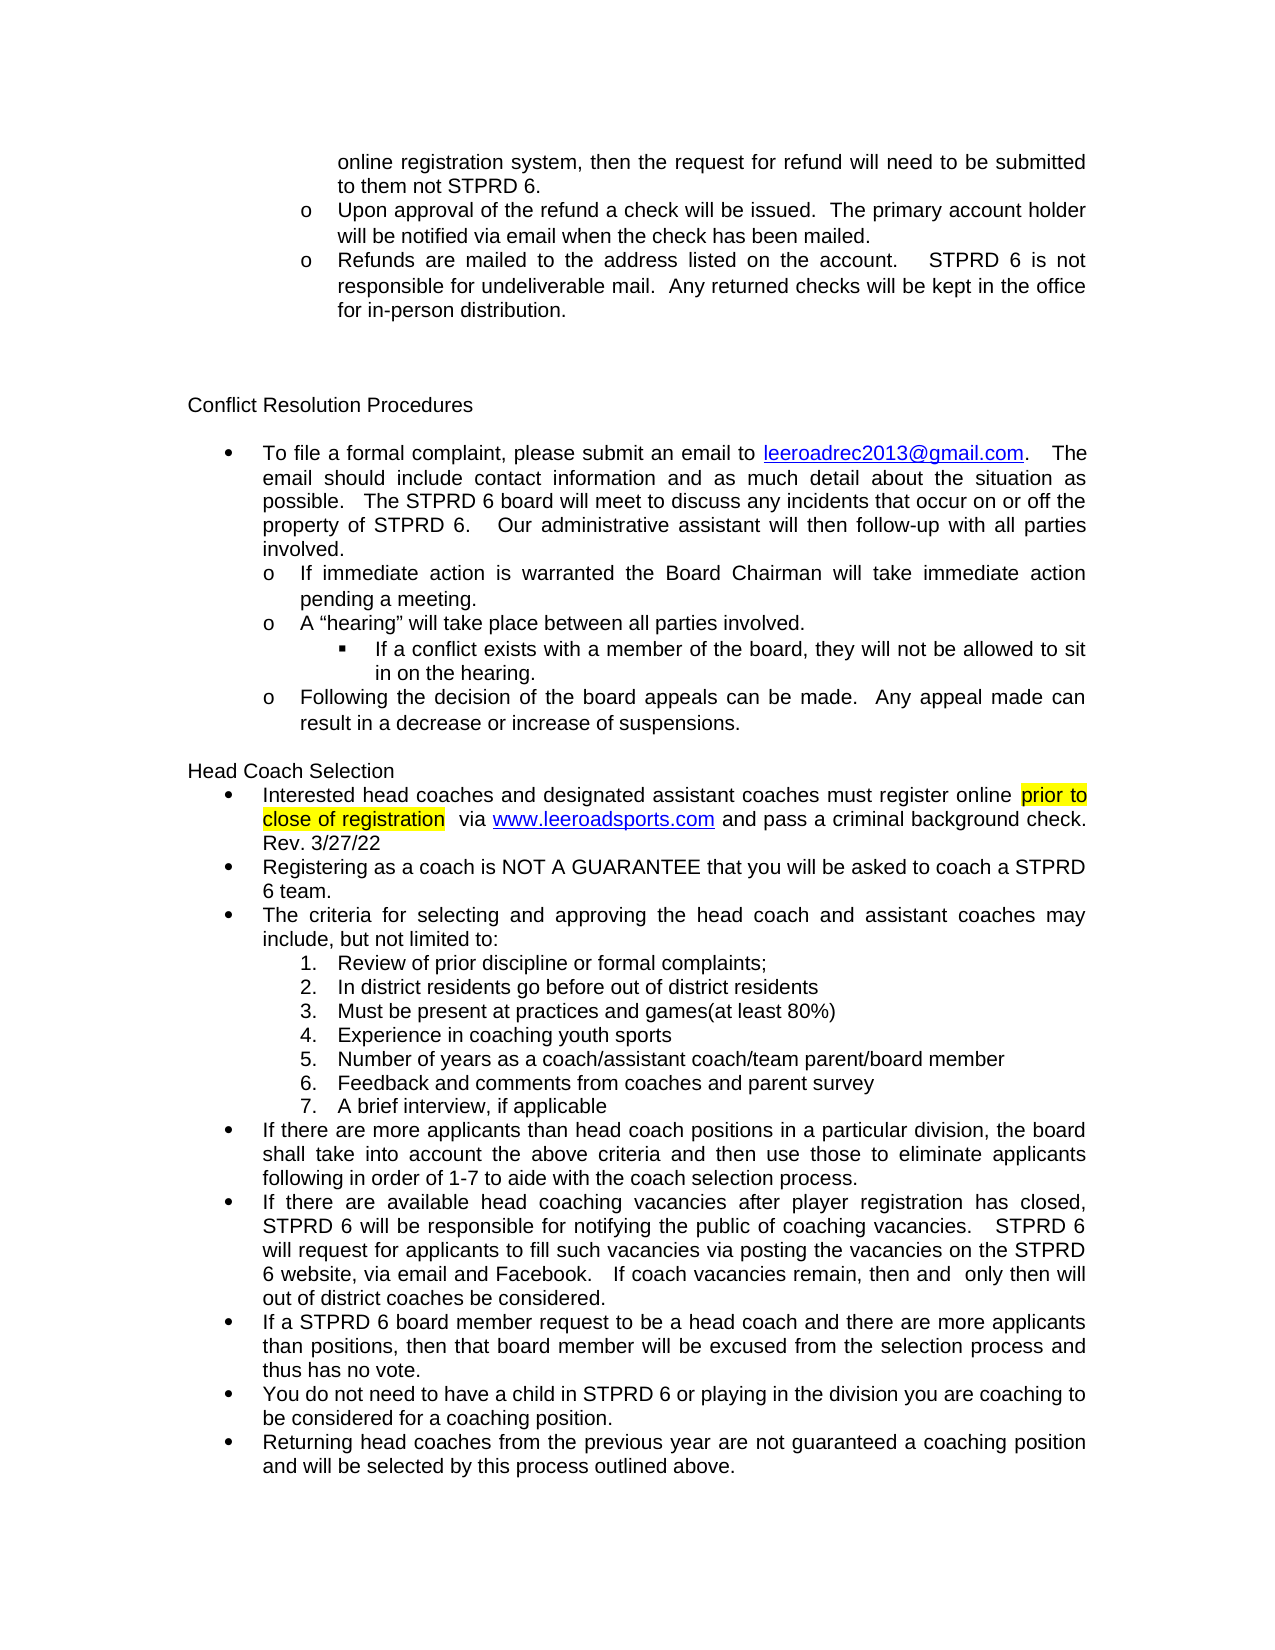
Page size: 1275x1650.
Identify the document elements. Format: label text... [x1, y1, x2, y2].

list Review of prior discipline or formal complaints; [300, 951, 1087, 974]
list You do not need to have a child in STPRD 6 or playing in the division you are coaching to be considered for a coaching position. [225, 1382, 1087, 1430]
list Registering as a coach is NOT A GUARANTEE that you will be asked to coach a STPRD 6 team. [225, 854, 1087, 902]
list Following the decision of the board appeals can be made. Any appeal made can result in a decrease or increase of suspensions. [262, 685, 1087, 734]
list Refunds are mailed to the address listed on the account. STPRD 6 is not responsible for undeliverable mail. Any returned checks will be kept in the office for in-person distribution. [300, 248, 1087, 321]
list Experience in coaching youth sports [300, 1022, 1087, 1046]
text Conflict Resolution Procedures [187, 393, 1087, 417]
list If a STPRD 6 board member request to be a head coach and there are more applicants than positions, then that board member will be excused from the selection process and thus has no vote. [225, 1310, 1087, 1382]
list A brief interview, if applicable [300, 1094, 1087, 1118]
list The criteria for selecting and approving the head coach and assistant coaches may include, but not limited to: [225, 902, 1087, 951]
list Interested head coaches and designated assistant coaches must register online prior to close of registration via www.leeroadsports.com and pass a criminal background check. Rev. 3/27/22 [225, 782, 1087, 854]
list Number of years as a coach/assistant coach/team parent/board member [300, 1046, 1087, 1070]
list If immediate action is warranted the Board Chairman will take immediate action pending a meeting. [262, 561, 1087, 611]
text Head Coach Selection [187, 758, 1087, 782]
list Upon approval of the refund a check will be issued. The primary account holder will be notified via email when the check has been mailed. [300, 198, 1087, 248]
list A “hearing” will take place between all parties involved. [262, 611, 1087, 637]
list If there are available head coaching vacancies after player registration has closed, STPRD 6 will be responsible for notifying the public of coaching vacancies. STPRD 6 will request for applicants to fill such vacancies via posting the vacancies on the STPRD 6 website, via email and Facebook. If coach vacancies remain, then and only then will out of district coaches be considered. [225, 1190, 1087, 1310]
list To file a formal complaint, please submit an email to leeroadrec2013@gmail.com. The email should include contact information and as much detail about the situation as possible. The STPRD 6 board will meet to discuss any incidents that occur on or off the property of STPRD 6. Our administrative assistant will then follow-up with all parties involved. [225, 441, 1087, 561]
list Must be present at practices and games(at least 80%) [300, 998, 1087, 1022]
list Feedback and comments from coaches and parent survey [300, 1070, 1087, 1094]
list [300, 150, 1087, 198]
list In district residents go before out of district residents [300, 974, 1087, 998]
list If a conflict exists with a member of the board, they will not be allowed to sit in on the hearing. [337, 637, 1087, 685]
list Returning head coaches from the previous year are not guaranteed a coaching position and will be selected by this process outlined above. [225, 1430, 1087, 1478]
list If there are more applicants than head coach positions in a particular division, the board shall take into account the above criteria and then use those to eliminate applicants following in order of 1-7 to aide with the coach selection process. [225, 1118, 1087, 1190]
